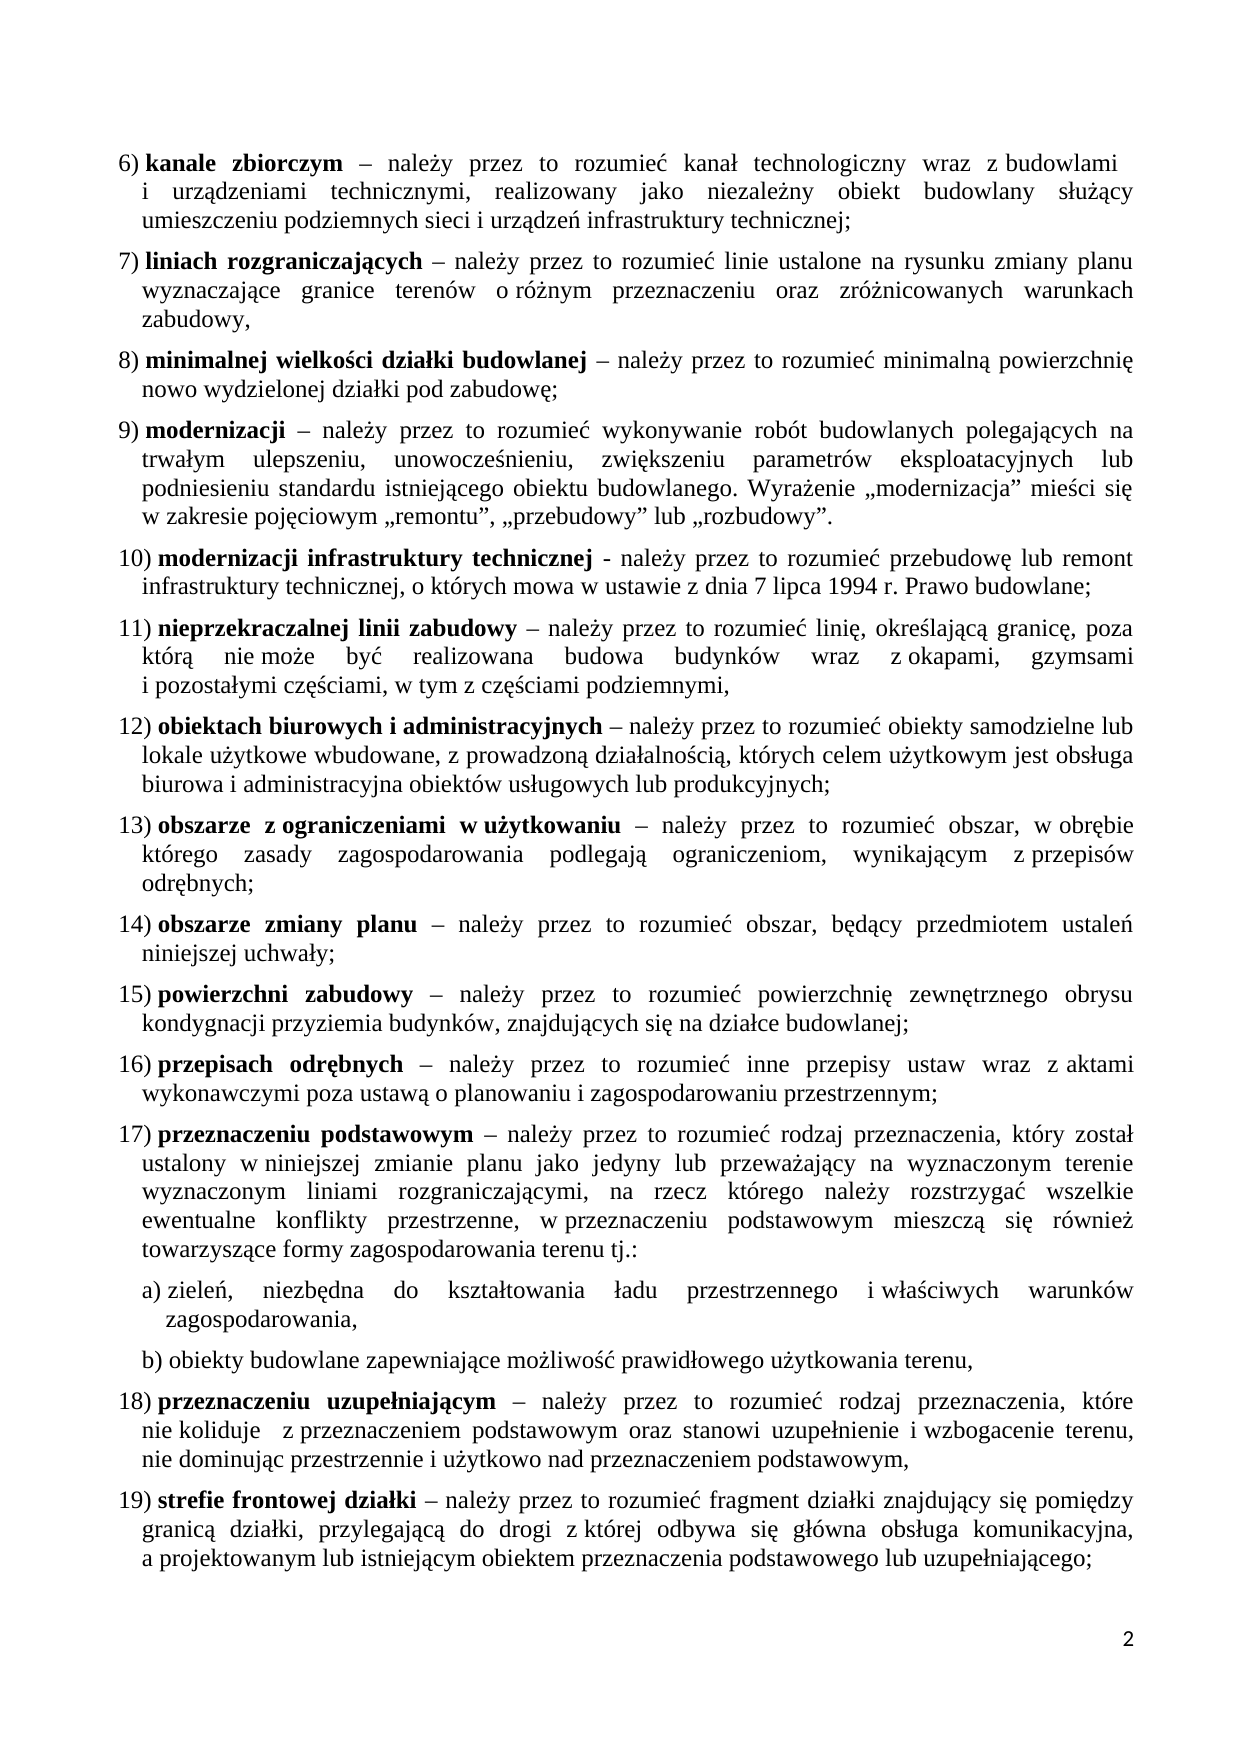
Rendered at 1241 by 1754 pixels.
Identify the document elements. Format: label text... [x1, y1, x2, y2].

text 6) kanale zbiorczym – należy przez to rozumieć kanał technologiczny wraz z budowlami i urządzeniami technicznymi, realizowany jako niezależny obiekt budowlany służący umieszczeniu podziemnych sieci i urządzeń infrastruktury technicznej; [118, 148, 1134, 234]
text 11) nieprzekraczalnej linii zabudowy – należy przez to rozumieć linię, określającą granicę, poza którą nie może być realizowana budowa budynków wraz z okapami, gzymsami i pozostałymi częściami, w tym z częściami podziemnymi, [118, 613, 1134, 699]
text 19) strefie frontowej działki – należy przez to rozumieć fragment działki znajdujący się pomiędzy granicą działki, przylegającą do drogi z której odbywa się główna obsługa komunikacyjna, a projektowanym lub istniejącym obiektem przeznaczenia podstawowego lub uzupełniającego; [118, 1485, 1134, 1571]
text 14) obszarze zmiany planu – należy przez to rozumieć obszar, będący przedmiotem ustaleń niniejszej uchwały; [118, 909, 1134, 966]
text 16) przepisach odrębnych – należy przez to rozumieć inne przepisy ustaw wraz z aktami wykonawczymi poza ustawą o planowaniu i zagospodarowaniu przestrzennym; [118, 1049, 1134, 1106]
text 8) minimalnej wielkości działki budowlanej – należy przez to rozumieć minimalną powierzchnię nowo wydzielonej działki pod zabudowę; [118, 345, 1134, 403]
text 10) modernizacji infrastruktury technicznej - należy przez to rozumieć przebudowę lub remont infrastruktury technicznej, o których mowa w ustawie z dnia 7 lipca 1994 r. Prawo budowlane; [118, 543, 1134, 600]
text 7) liniach rozgraniczających – należy przez to rozumieć linie ustalone na rysunku zmiany planu wyznaczające granice terenów o różnym przeznaczeniu oraz zróżnicowanych warunkach zabudowy, [118, 246, 1134, 333]
text 17) przeznaczeniu podstawowym – należy przez to rozumieć rodzaj przeznaczenia, który został ustalony w niniejszej zmianie planu jako jedyny lub przeważający na wyznaczonym terenie wyznaczonym liniami rozgraniczającymi, na rzecz którego należy rozstrzygać wszelkie ewentualne konflikty przestrzenne, w przeznaczeniu podstawowym mieszczą się również towarzyszące formy zagospodarowania terenu tj.: [118, 1119, 1134, 1263]
text 13) obszarze z ograniczeniami w użytkowaniu – należy przez to rozumieć obszar, w obrębie którego zasady zagospodarowania podlegają ograniczeniom, wynikającym z przepisów odrębnych; [118, 810, 1134, 896]
text 18) przeznaczeniu uzupełniającym – należy przez to rozumieć rodzaj przeznaczenia, które nie koliduje z przeznaczeniem podstawowym oraz stanowi uzupełnienie i wzbogacenie terenu, nie dominując przestrzennie i użytkowo nad przeznaczeniem podstawowym, [118, 1386, 1134, 1473]
text 9) modernizacji – należy przez to rozumieć wykonywanie robót budowlanych polegających na trwałym ulepszeniu, unowocześnieniu, zwiększeniu parametrów eksploatacyjnych lub podniesieniu standardu istniejącego obiektu budowlanego. Wyrażenie „modernizacja” mieści się w zakresie pojęciowym „remontu”, „przebudowy” lub „rozbudowy”. [118, 415, 1134, 530]
text a) zieleń, niezbędna do kształtowania ładu przestrzennego i właściwych warunków zagospodarowania, [142, 1275, 1134, 1333]
text 12) obiektach biurowych i administracyjnych – należy przez to rozumieć obiekty samodzielne lub lokale użytkowe wbudowane, z prowadzoną działalnością, których celem użytkowym jest obsługa biurowa i administracyjna obiektów usługowych lub produkcyjnych; [118, 711, 1134, 798]
text 15) powierzchni zabudowy – należy przez to rozumieć powierzchnię zewnętrznego obrysu kondygnacji przyziemia budynków, znajdujących się na działce budowlanej; [118, 979, 1134, 1036]
text b) obiekty budowlane zapewniające możliwość prawidłowego użytkowania terenu, [142, 1345, 1134, 1374]
